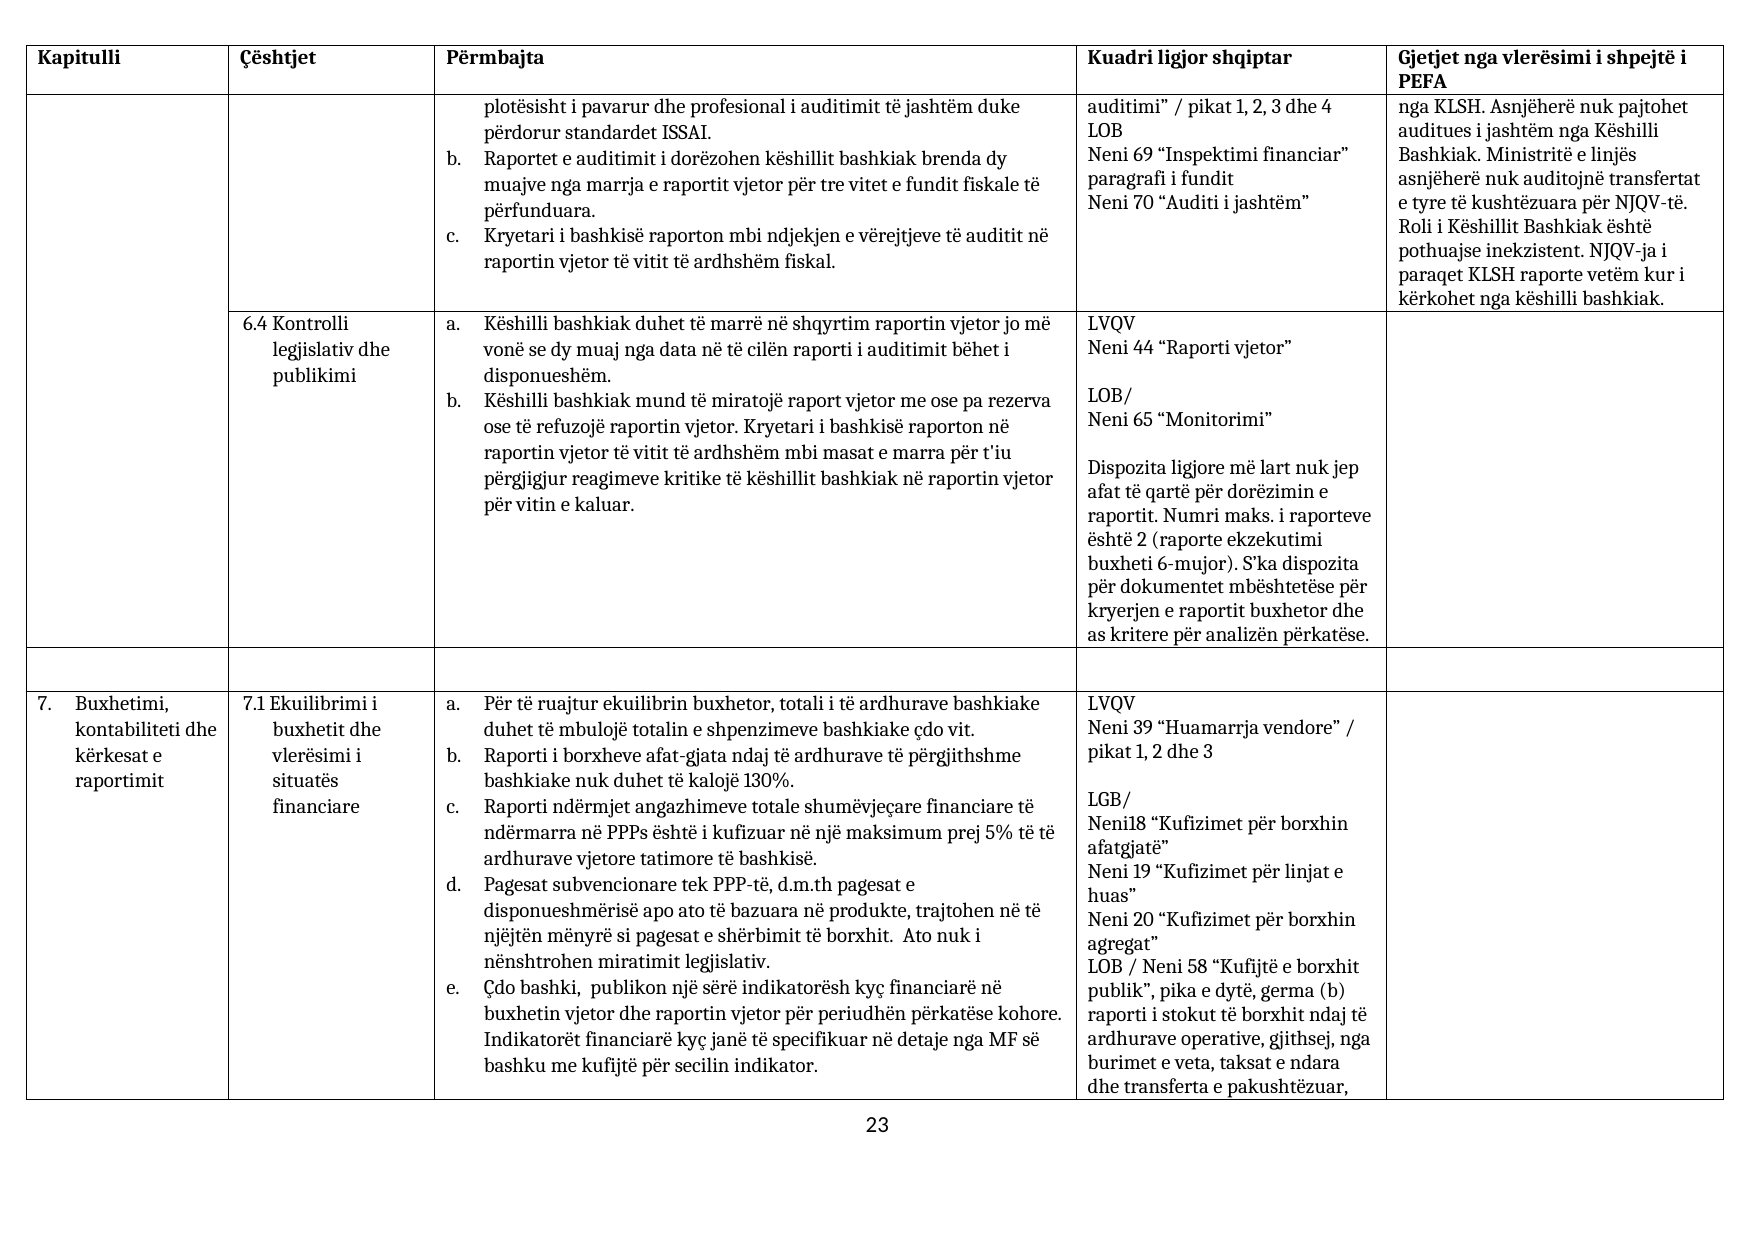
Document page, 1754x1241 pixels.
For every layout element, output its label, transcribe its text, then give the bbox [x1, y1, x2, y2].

table_header Kapitulli [27, 46, 228, 94]
table_cell [1077, 648, 1386, 691]
table_header Kuadri ligjor shqiptar [1077, 46, 1386, 94]
table_cell [435, 648, 1076, 691]
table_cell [1077, 692, 1386, 1099]
table_cell LVQV Neni 44 “Raporti vjetor” LOB/ Neni 65 “Monitorimi” Dispozita ligjore më lart nuk jep afat të qartë për dorëzimin e raportit. Numri maks. i raporteve është 2 (raporte ekzekutimi buxheti 6-mujor). S’ka dispozita për dokumentet mbështetëse për kryerjen e raportit buxhetor dhe as kritere për analizën përkatëse. [1077, 312, 1386, 647]
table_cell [229, 692, 434, 1099]
table_cell [1387, 692, 1723, 1099]
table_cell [1077, 95, 1386, 311]
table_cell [229, 95, 434, 311]
table_header Gjetjet nga vlerësimi i shpejtë i PEFA [1387, 46, 1723, 94]
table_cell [27, 692, 228, 1099]
table_cell [1387, 312, 1723, 647]
table_header Çështjet [229, 46, 434, 94]
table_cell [435, 692, 1076, 1099]
table_cell 6.4 Kontrolli legjislativ dhe publikimi [229, 312, 434, 647]
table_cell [435, 95, 1076, 311]
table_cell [1387, 95, 1723, 311]
table_cell [1387, 648, 1723, 691]
table_cell Këshilli bashkiak duhet të marrë në shqyrtim raportin vjetor jo më vonë se dy muaj nga data në të cilën raporti i auditimit bëhet i disponueshëm. Këshilli bashkiak mund të miratojë raport vjetor me ose pa rezerva ose të refuzojë raportin vjetor. Kryetari i bashkisë raporton në raportin vjetor të vitit të ardhshëm mbi masat e marra për t'iu përgjigjur reagimeve kritike të këshillit bashkiak në raportin vjetor për vitin e kaluar. [435, 312, 1076, 647]
table_cell [27, 648, 228, 691]
table_header Përmbajta [435, 46, 1076, 94]
table_cell [229, 648, 434, 691]
